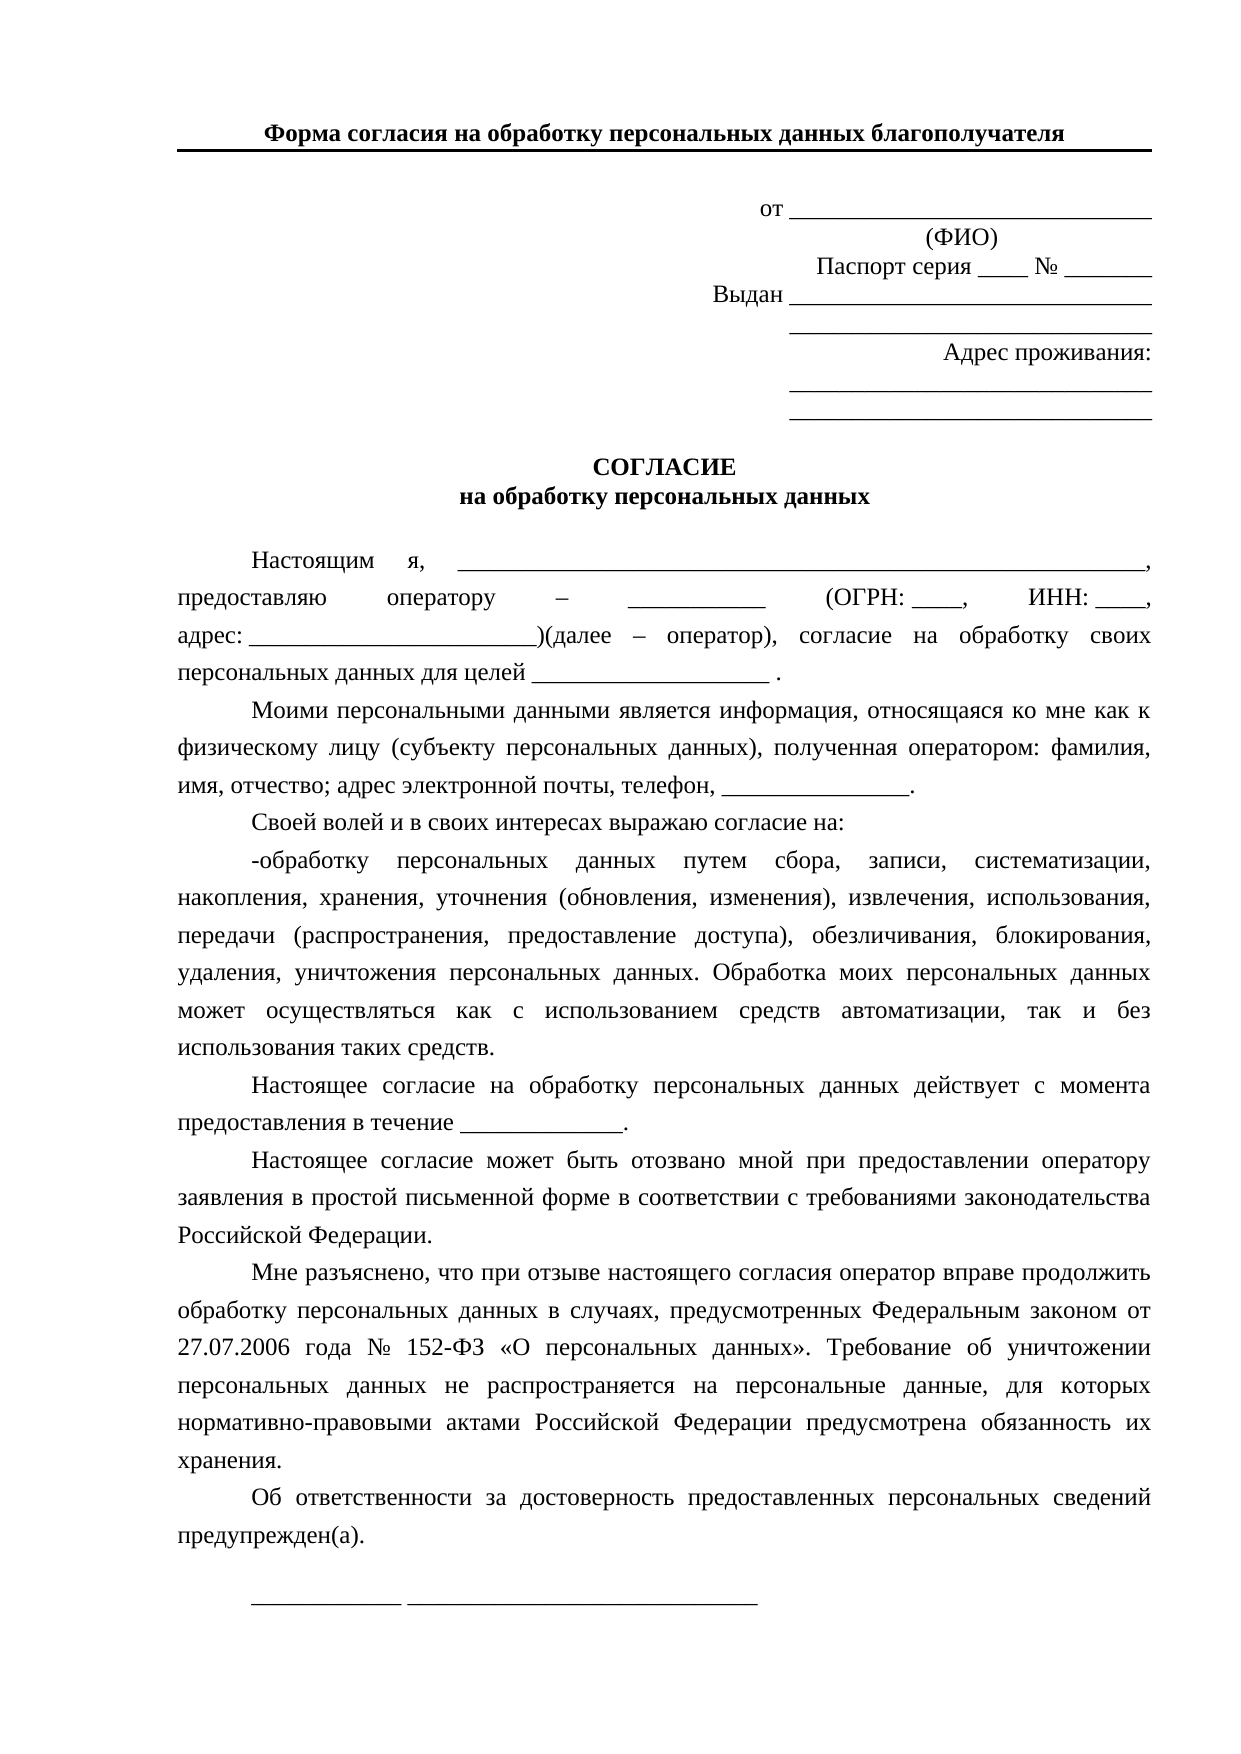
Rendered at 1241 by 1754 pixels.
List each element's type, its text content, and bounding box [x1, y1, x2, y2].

text Форма согласия на обработку персональных данных благополучателя [177, 118, 1152, 149]
text Своей волей и в своих интересах выражаю согласие на: [177, 801, 1152, 838]
text Об ответственности за достоверность предоставленных персональных сведений предупрежден(а). [177, 1476, 1152, 1551]
text Настоящее согласие может быть отозвано мной при предоставлении оператору заявления в простой письменной форме в соответствии с требованиями законодательства Российской Федерации. [177, 1138, 1152, 1251]
text (ФИО) [177, 222, 1004, 251]
text Паспорт серия ____ № _______ [177, 251, 1152, 279]
text Адрес проживания: [177, 337, 1152, 366]
text Настоящим я, _______________________________________________________, предоставляю оператору – ___________ (ОГРН: ____, ИНН: ____, адрес: _______________________)(далее – оператор), согласие на обработку своих персональных данных для целей ___________________ . [177, 538, 1152, 688]
text СОГЛАСИЕ [177, 452, 1152, 481]
text Выдан _____________________________ [177, 279, 1152, 308]
text Мне разъяснено, что при отзыве настоящего согласия оператор вправе продолжить обработку персональных данных в случаях, предусмотренных Федеральным законом от 27.07.2006 года № 152-ФЗ «О персональных данных». Требование об уничтожении персональных данных не распространяется на персональные данные, для которых нормативно-правовыми актами Российской Федерации предусмотрена обязанность их хранения. [177, 1251, 1152, 1476]
text -обработку персональных данных путем сбора, записи, систематизации, накопления, хранения, уточнения (обновления, изменения), извлечения, использования, передачи (распространения, предоставление доступа), обезличивания, блокирования, удаления, уничтожения персональных данных. Обработка моих персональных данных может осуществляться как с использованием средств автоматизации, так и без использования таких средств. [177, 838, 1152, 1063]
text на обработку персональных данных [177, 481, 1152, 509]
text _____________________________ [177, 366, 1152, 394]
text Моими персональными данными является информация, относящаяся ко мне как к физическому лицу (субъекту персональных данных), полученная оператором: фамилия, имя, отчество; адрес электронной почты, телефон, _______________. [177, 688, 1152, 801]
text от _____________________________ [177, 193, 1152, 222]
text Настоящее согласие на обработку персональных данных действует с момента предоставления в течение _____________. [177, 1063, 1152, 1138]
text _____________________________ [177, 394, 1152, 423]
text ____________ ____________________________ [177, 1579, 1152, 1608]
text _____________________________ [177, 308, 1152, 337]
